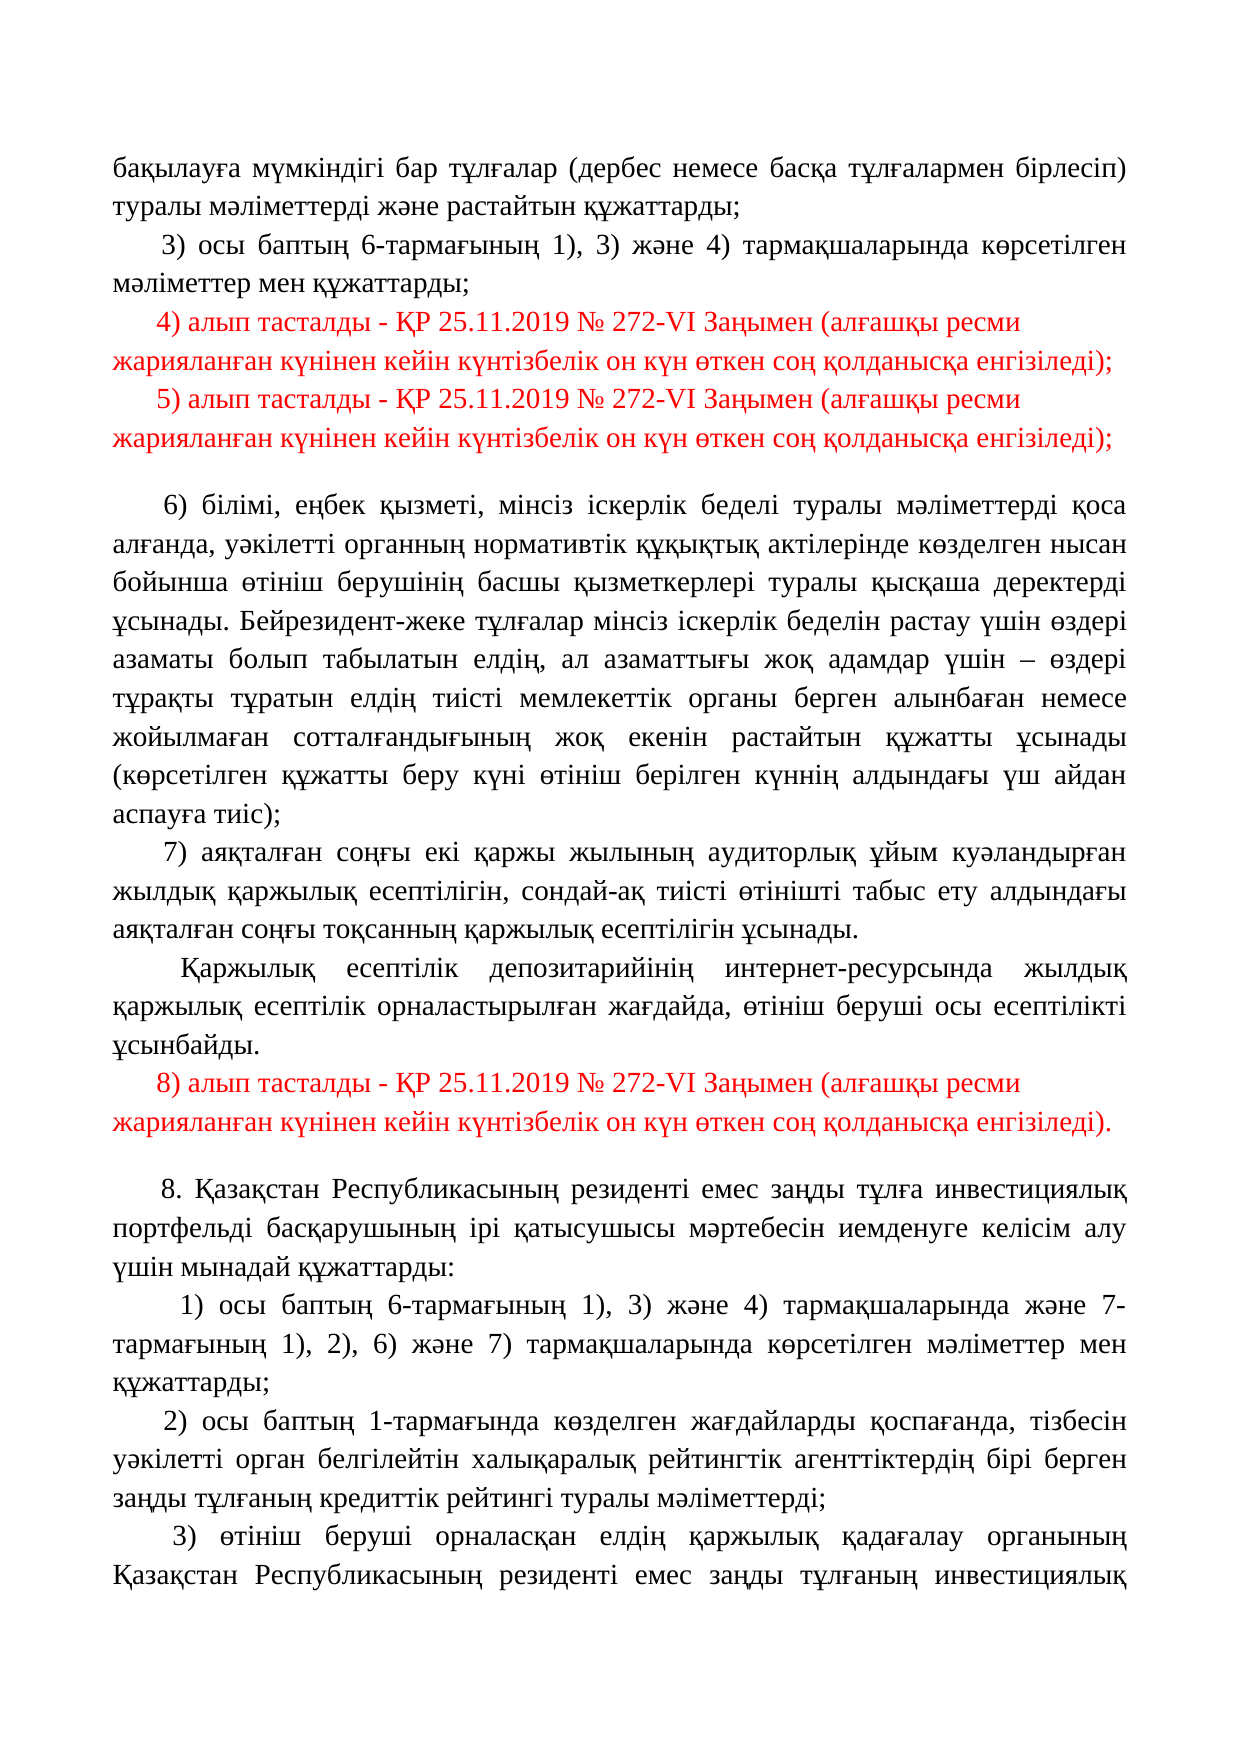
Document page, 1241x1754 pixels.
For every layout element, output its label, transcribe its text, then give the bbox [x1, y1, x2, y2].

text Қаржылық есептілік депозитарийінің интернет-ресурсында жылдық қаржылық есептілік орналастырылған жағдайда, өтініш беруші осы есептілікті ұсынбайды. [112, 950, 1128, 1061]
text 1) осы баптың 6-тармағының 1), 3) және 4) тармақшаларында және 7-тармағының 1), 2), 6) және 7) тармақшаларында көрсетілген мәліметтер мен құжаттарды; [112, 1287, 1128, 1398]
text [112, 150, 1128, 222]
text 8. Қазақстан Республикасының резиденті емес заңды тұлға инвестициялық портфельді басқарушының ірі қатысушысы мәртебесін иемденуге келісім алу үшін мынадай құжаттарды: [112, 1172, 1128, 1282]
text 8) алып тасталды - ҚР 25.11.2019 № 272-VI Заңымен (алғашқы ресми жарияланған күнінен кейін күнтізбелік он күн өткен соң қолданысқа енгізіледі). [112, 1066, 1128, 1168]
text 3) осы баптың 6-тармағының 1), 3) және 4) тармақшаларында көрсетілген мәліметтер мен құжаттарды; [112, 227, 1128, 299]
text 7) аяқталған соңғы екі қаржы жылының аудиторлық ұйым куәландырған жылдық қаржылық есептілігін, сондай-ақ тиісті өтінішті табыс ету алдындағы аяқталған соңғы тоқсанның қаржылық есептілігін ұсынады. [112, 834, 1128, 945]
text 4) алып тасталды - ҚР 25.11.2019 № 272-VI Заңымен (алғашқы ресми жарияланған күнінен кейін күнтізбелік он күн өткен соң қолданысқа енгізіледі); 5) алып тасталды - ҚР 25.11.2019 № 272-VI Заңымен (алғашқы ресми жарияланған күнінен кейін күнтізбелік он күн өткен соң қолданысқа енгізіледі); [112, 304, 1128, 483]
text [112, 1518, 1128, 1591]
text 2) осы баптың 1-тармағында көзделген жағдайларды қоспағанда, тізбесін уәкілетті орган белгілейтін халықаралық рейтингтік агенттіктердің бірі берген заңды тұлғаның кредиттік рейтингі туралы мәліметтерді; [112, 1403, 1128, 1513]
text 6) білімі, еңбек қызметі, мінсіз іскерлік беделі туралы мәліметтерді қоса алғанда, уәкілетті органның нормативтік құқықтық актілерінде көзделген нысан бойынша өтініш берушінің басшы қызметкерлері туралы қысқаша деректерді ұсынады. Бейрезидент-жеке тұлғалар мінсіз іскерлік беделін растау үшін өздері азаматы болып табылатын елдің, ал азаматтығы жоқ адамдар үшін – өздері тұрақты тұратын елдің тиісті мемлекеттік органы берген алынбаған немесе жойылмаған сотталғандығының жоқ екенін растайтын құжатты ұсынады (көрсетілген құжатты беру күні өтініш берілген күннің алдындағы үш айдан аспауға тиіс); [112, 487, 1128, 829]
